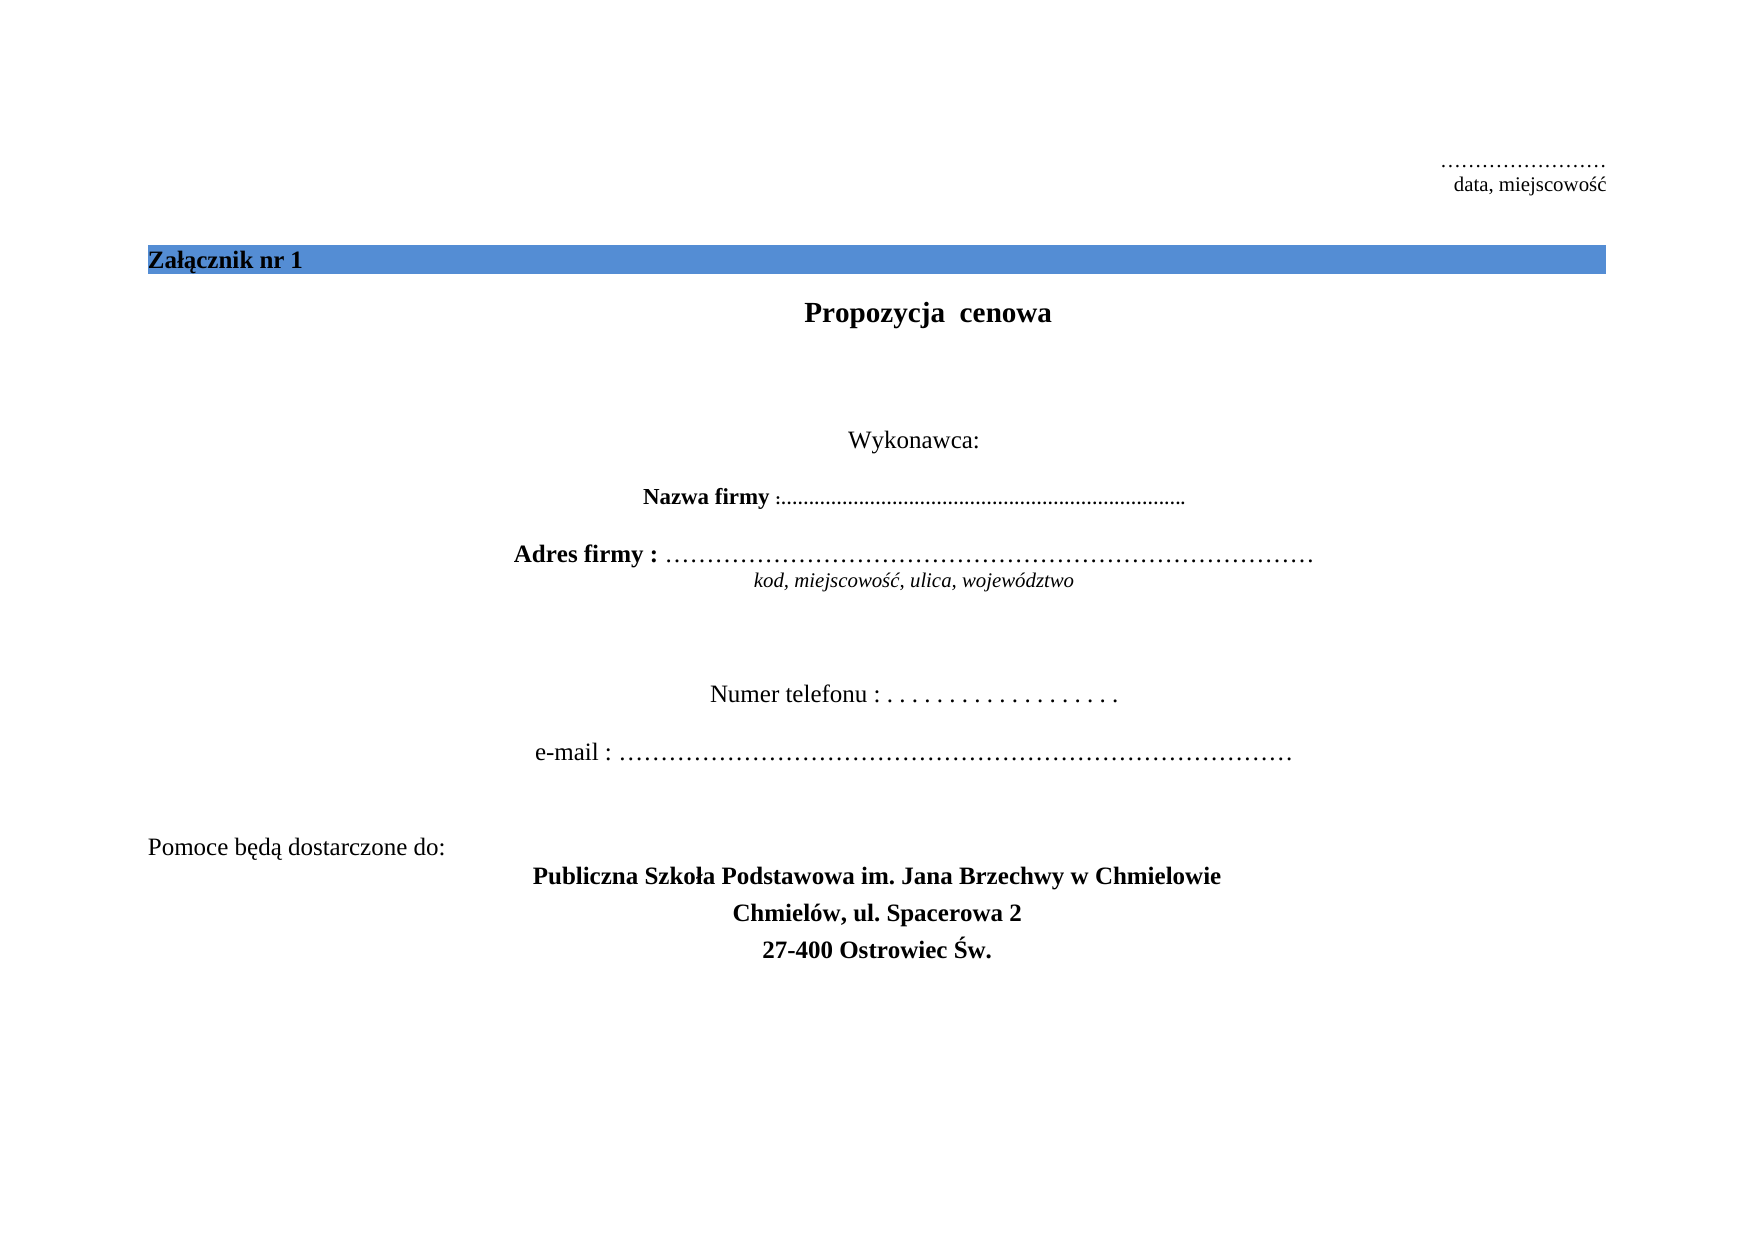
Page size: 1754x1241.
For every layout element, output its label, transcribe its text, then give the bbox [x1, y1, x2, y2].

text Adres firmy : …………………………………………………………………… [148, 539, 1606, 568]
text Wykonawca: [148, 426, 1606, 454]
text Numer telefonu : . . . . . . . . . . . . . . . . . . . [148, 679, 1606, 708]
text Propozycja cenowa [148, 295, 1606, 328]
text data, miejscowość [148, 172, 1606, 196]
text …………………… [148, 148, 1606, 172]
list 27-400 Ostrowiec Św. [148, 935, 1606, 964]
list Chmielów, ul. Spacerowa 2 [148, 898, 1606, 927]
text Pomoce będą dostarczone do: [148, 832, 1606, 861]
text Nazwa firmy :………………………………………………………………. [148, 483, 1606, 510]
text Załącznik nr 1 [148, 245, 1606, 274]
list Publiczna Szkoła Podstawowa im. Jana Brzechwy w Chmielowie [148, 861, 1606, 889]
text kod, miejscowość, ulica, województwo [148, 568, 1606, 592]
text e-mail : ……………………………………………………………………… [148, 737, 1606, 766]
